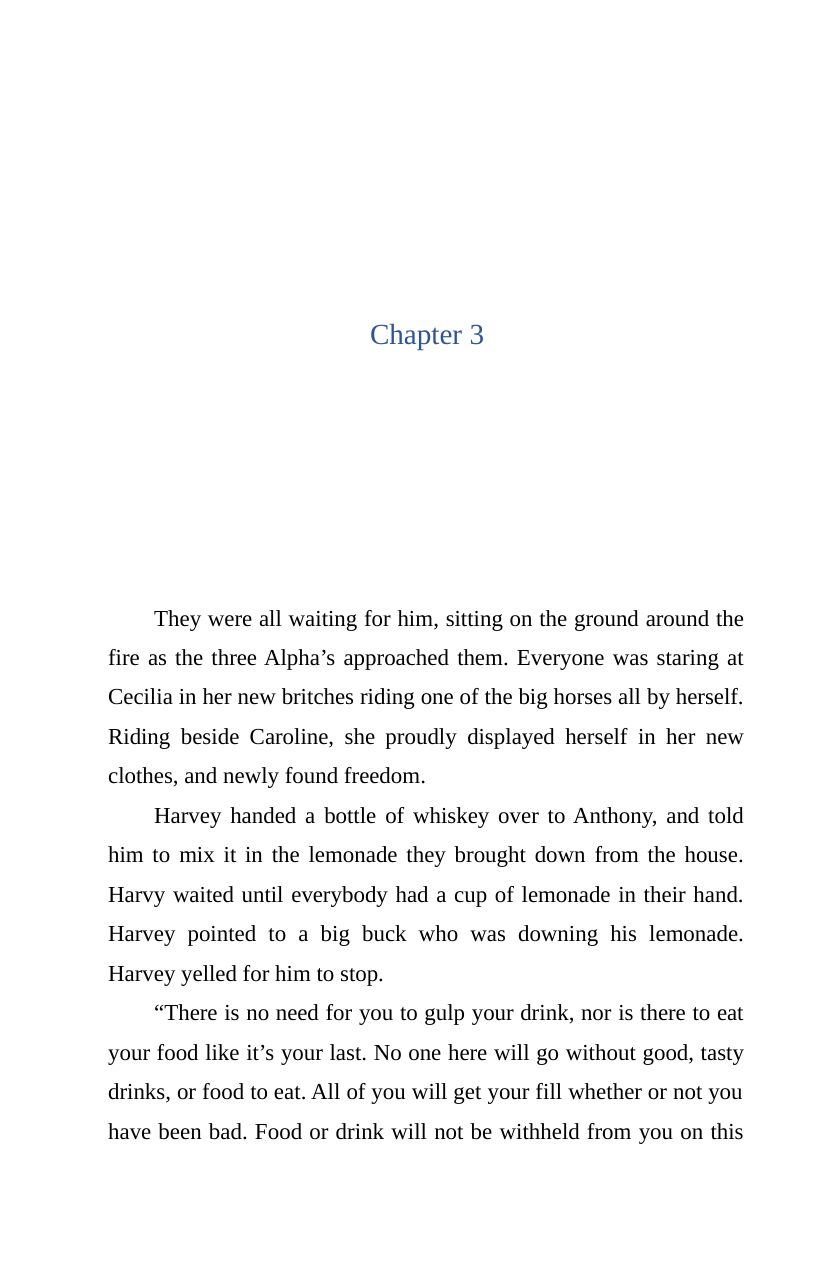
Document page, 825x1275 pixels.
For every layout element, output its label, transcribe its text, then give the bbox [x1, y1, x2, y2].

subtitle Chapter 3 [109, 317, 744, 351]
text They were all waiting for him, sitting on the ground around the fire as the three Alpha’s approached them. Everyone was staring at Cecilia in her new britches riding one of the big horses all by herself. Riding beside Caroline, she proudly displayed herself in her new clothes, and newly found freedom. [108, 605, 745, 789]
text Harvey handed a bottle of whiskey over to Anthony, and told him to mix it in the lemonade they brought down from the house. Harvy waited until everybody had a cup of lemonade in their hand. Harvey pointed to a big buck who was downing his lemonade. Harvey yelled for him to stop. [108, 802, 745, 986]
